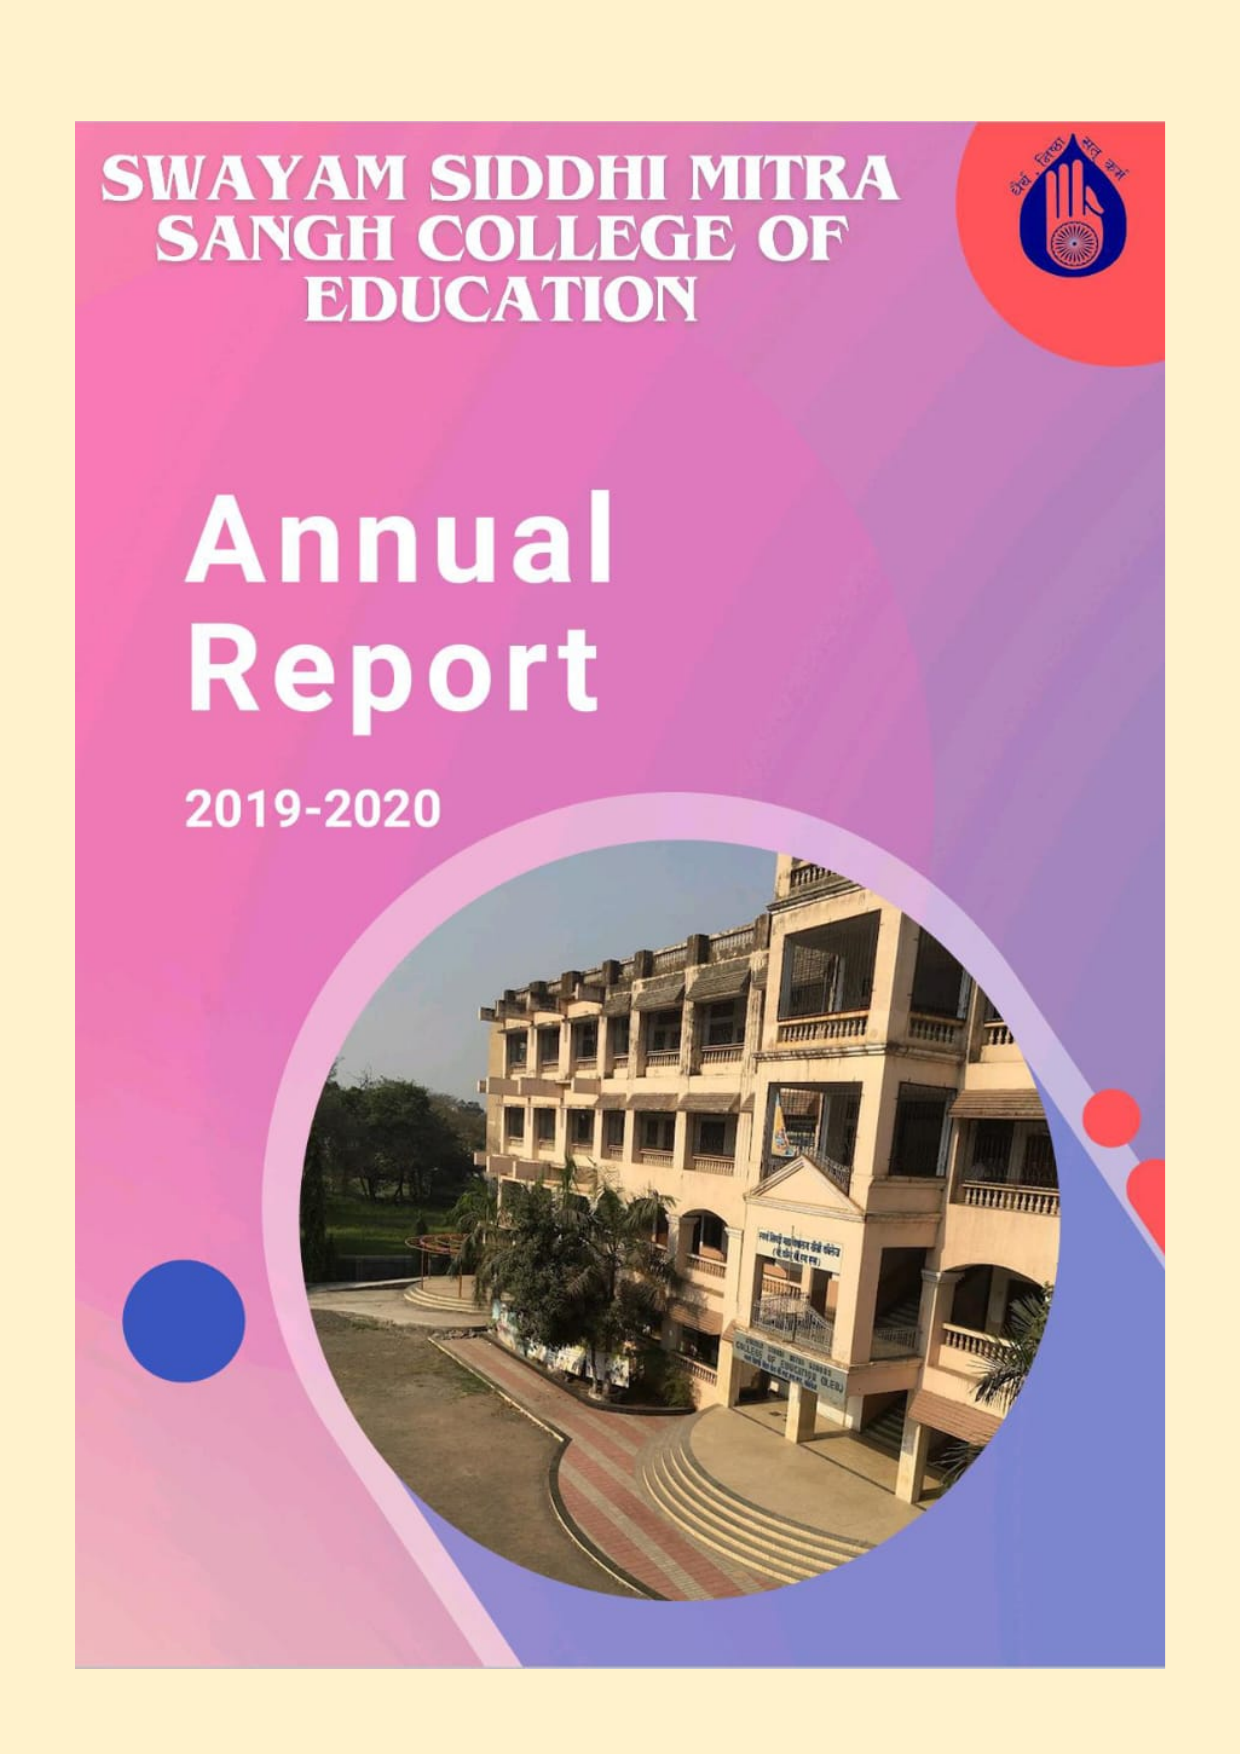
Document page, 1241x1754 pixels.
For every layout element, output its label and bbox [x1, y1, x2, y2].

picture [75, 121, 1166, 1669]
